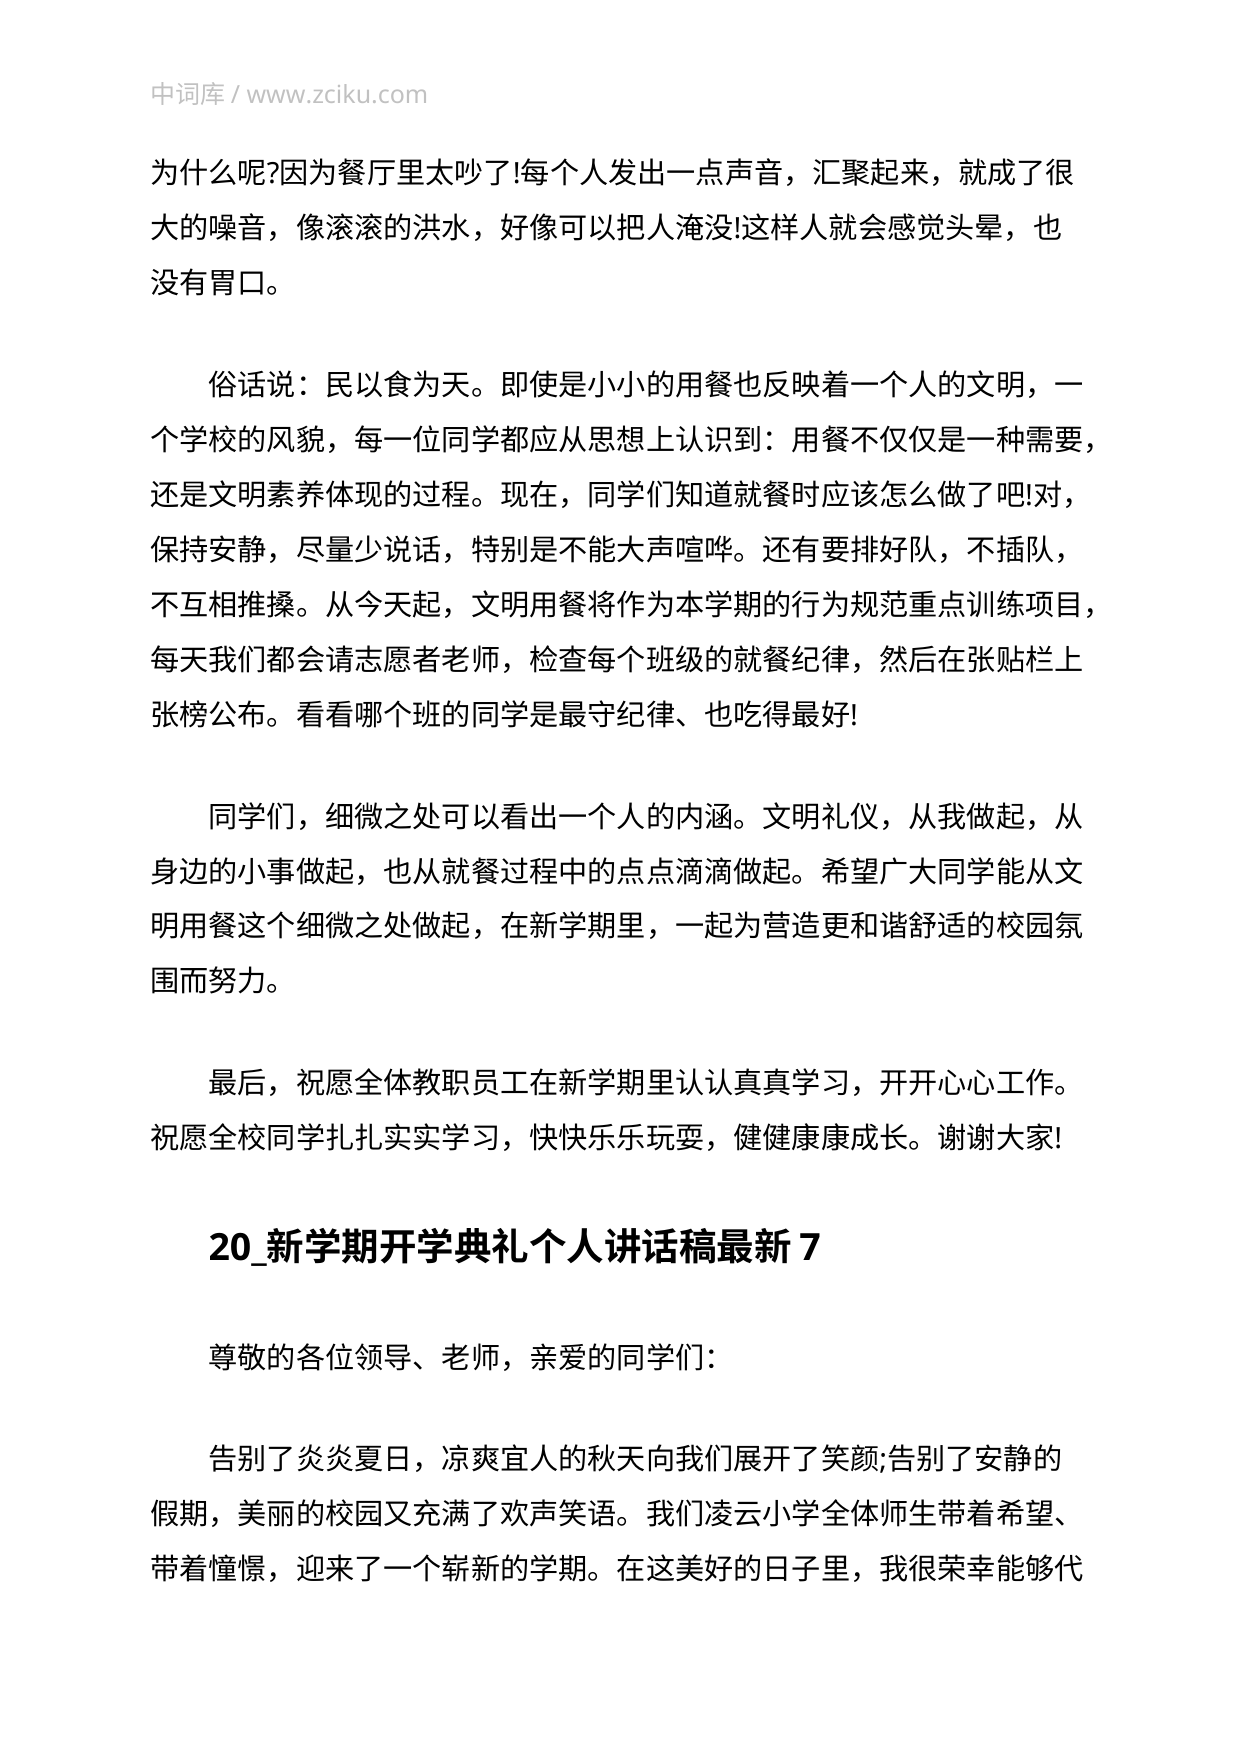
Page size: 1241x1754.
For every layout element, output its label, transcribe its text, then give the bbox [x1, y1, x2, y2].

text 最后，祝愿全体教职员工在新学期里认认真真学习，开开心心工作。祝愿全校同学扎扎实实学习，快快乐乐玩耍，健健康康成长。谢谢大家! [150, 1060, 1090, 1157]
text 俗话说：民以食为天。即使是小小的用餐也反映着一个人的文明，一个学校的风貌，每一位同学都应从思想上认识到：用餐不仅仅是一种需要，还是文明素养体现的过程。现在，同学们知道就餐时应该怎么做了吧!对，保持安静，尽量少说话，特别是不能大声喧哗。还有要排好队，不插队，不互相推搡。从今天起，文明用餐将作为本学期的行为规范重点训练项目，每天我们都会请志愿者老师，检查每个班级的就餐纪律，然后在张贴栏上张榜公布。看看哪个班的同学是最守纪律、也吃得最好! [150, 362, 1090, 734]
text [150, 1436, 1090, 1588]
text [150, 150, 1090, 302]
text 20_新学期开学典礼个人讲话稿最新7 [150, 1217, 1090, 1271]
text 尊敬的各位领导、老师，亲爱的同学们： [150, 1334, 1090, 1376]
text 同学们，细微之处可以看出一个人的内涵。文明礼仪，从我做起，从身边的小事做起，也从就餐过程中的点点滴滴做起。希望广大同学能从文明用餐这个细微之处做起，在新学期里，一起为营造更和谐舒适的校园氛围而努力。 [150, 793, 1090, 1000]
